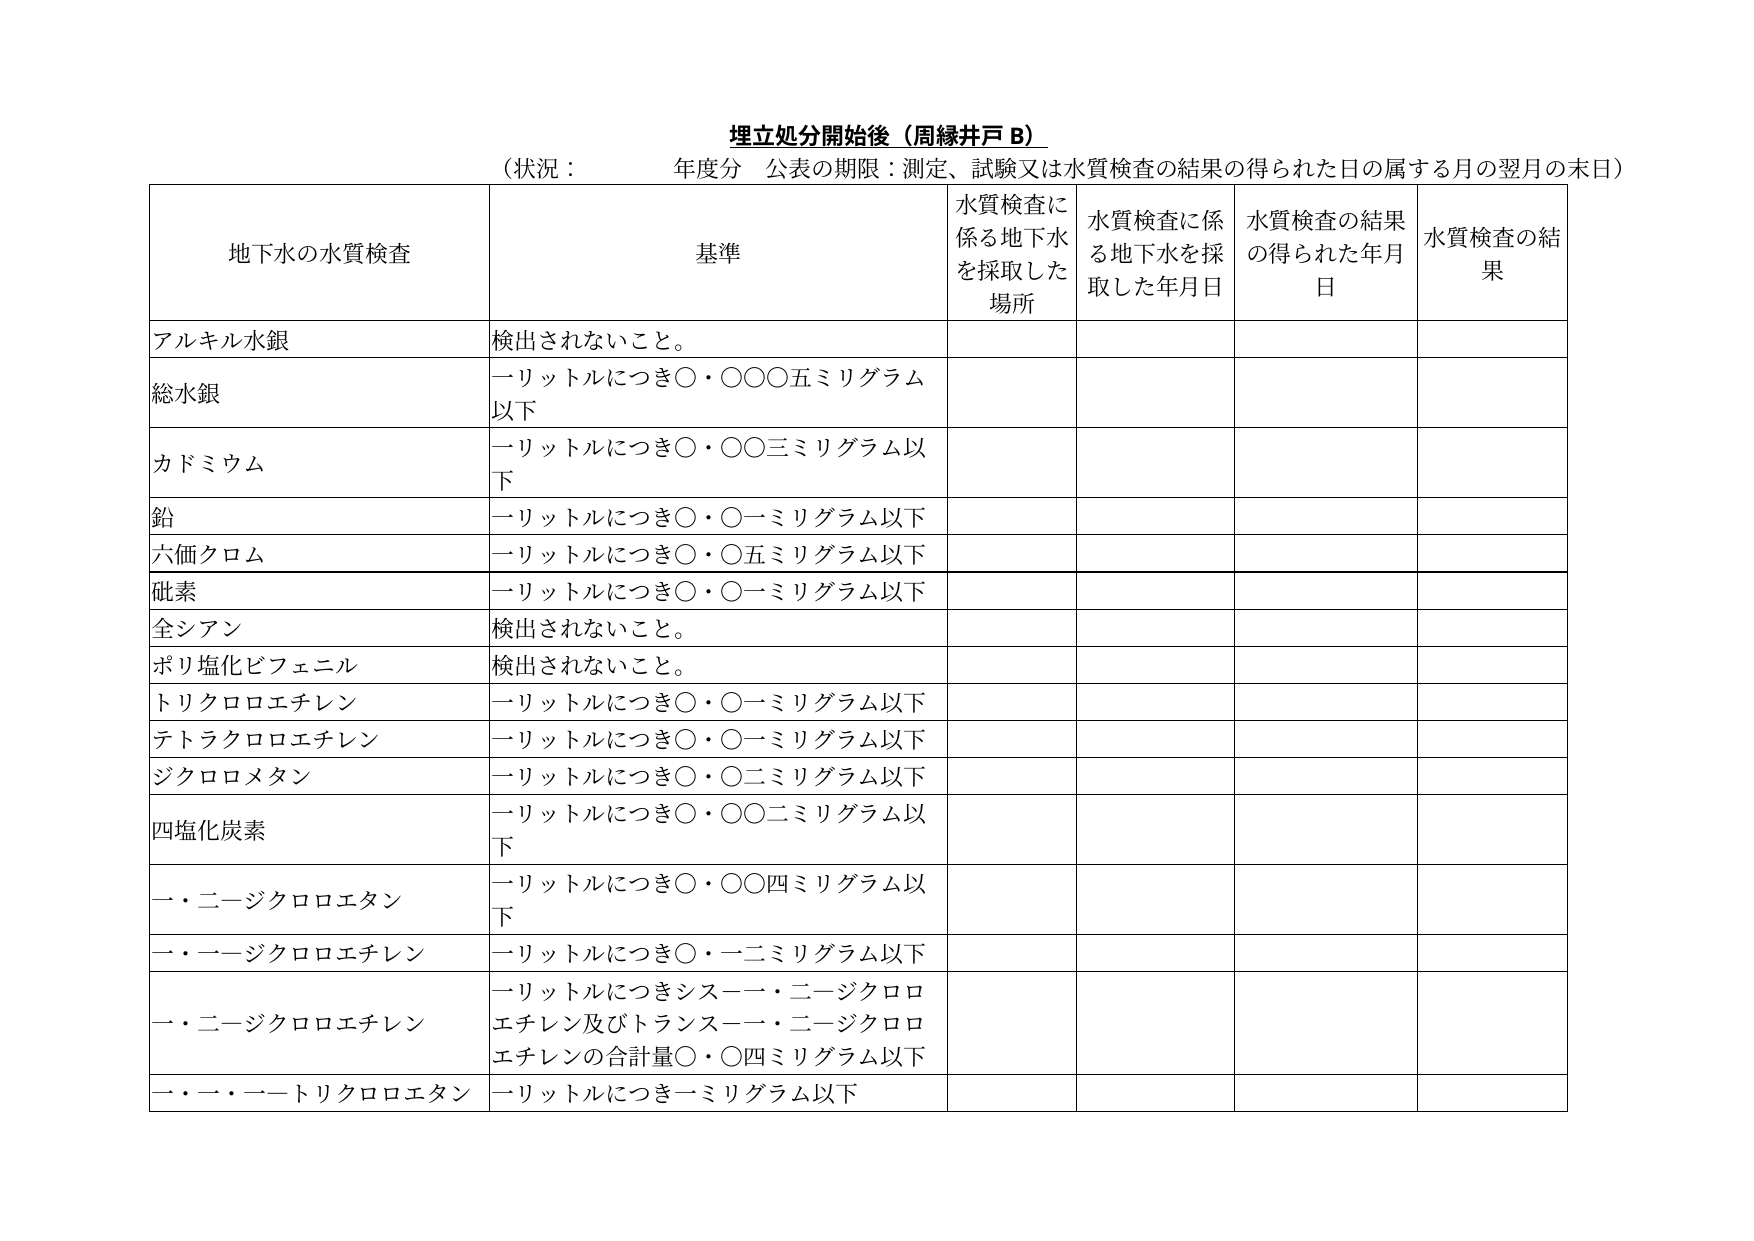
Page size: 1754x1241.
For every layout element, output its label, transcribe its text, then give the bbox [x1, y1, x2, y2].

table_cell [1077, 498, 1234, 534]
table_cell [1077, 428, 1234, 497]
table_cell [1418, 1075, 1567, 1111]
table_cell [1235, 795, 1417, 864]
table_cell [948, 684, 1076, 720]
table_cell 一リットルにつき〇・〇一ミリグラム以下 [490, 498, 947, 534]
table_cell [1418, 865, 1567, 934]
table_cell [948, 321, 1076, 357]
table_cell [948, 358, 1076, 427]
table_cell 一リットルにつき〇・〇一ミリグラム以下 [490, 573, 947, 608]
table_cell [948, 721, 1076, 757]
table_cell [1235, 321, 1417, 357]
table_cell 四塩化炭素 [150, 795, 489, 864]
table_cell 一・二―ジクロロエタン [150, 865, 489, 934]
table_cell 一・二―ジクロロエチレン [150, 972, 489, 1074]
table_cell 砒素 [150, 573, 489, 608]
table_cell ジクロロメタン [150, 758, 489, 794]
table_cell [1235, 865, 1417, 934]
table_cell [948, 865, 1076, 934]
table_cell 一リットルにつき〇・〇五ミリグラム以下 [490, 535, 947, 571]
table_cell 一リットルにつき〇・〇一ミリグラム以下 [490, 684, 947, 720]
table_cell [1077, 972, 1234, 1074]
table_cell [1235, 758, 1417, 794]
table_cell 一リットルにつき〇・〇〇四ミリグラム以下 [490, 865, 947, 934]
table_cell [1418, 321, 1567, 357]
table_cell トリクロロエチレン [150, 684, 489, 720]
table_cell [1235, 1075, 1417, 1111]
table_cell [1418, 684, 1567, 720]
table_cell [1235, 610, 1417, 646]
table_cell 一・一・一―トリクロロエタン [150, 1075, 489, 1111]
table_cell [948, 428, 1076, 497]
table_cell [1077, 758, 1234, 794]
table_cell [1077, 1075, 1234, 1111]
table_cell [1077, 573, 1234, 608]
table_cell [1235, 647, 1417, 683]
table_cell テトラクロロエチレン [150, 721, 489, 757]
table_cell [1235, 721, 1417, 757]
table_cell [1077, 721, 1234, 757]
table_cell 六価クロム [150, 535, 489, 571]
table_cell [1235, 498, 1417, 534]
table_cell [1077, 358, 1234, 427]
table_cell [1235, 358, 1417, 427]
table_cell [948, 610, 1076, 646]
table_cell [1418, 647, 1567, 683]
table_cell 検出されないこと。 [490, 647, 947, 683]
table_cell 一・一―ジクロロエチレン [150, 935, 489, 971]
table_cell [948, 758, 1076, 794]
table_cell 検出されないこと。 [490, 321, 947, 357]
table_cell [948, 795, 1076, 864]
table_cell [1235, 573, 1417, 608]
table_cell [1418, 758, 1567, 794]
table_cell [1077, 795, 1234, 864]
table_cell 一リットルにつき〇・〇二ミリグラム以下 [490, 758, 947, 794]
table_cell 総水銀 [150, 358, 489, 427]
table_cell 全シアン [150, 610, 489, 646]
table_cell [948, 972, 1076, 1074]
table_cell 検出されないこと。 [490, 610, 947, 646]
table_cell [1235, 684, 1417, 720]
text 埋立処分開始後（周縁井戸B） [141, 118, 1636, 151]
table_header 水質検査に係る地下水を採取した年月日 [1077, 185, 1234, 320]
table_cell [1077, 935, 1234, 971]
table_cell 一リットルにつき〇・一二ミリグラム以下 [490, 935, 947, 971]
table_cell [1077, 321, 1234, 357]
table_cell [1077, 684, 1234, 720]
table_cell 一リットルにつき一ミリグラム以下 [490, 1075, 947, 1111]
table_cell [1418, 535, 1567, 571]
table_cell [948, 498, 1076, 534]
table_header 水質検査に係る地下水を採取した場所 [948, 185, 1076, 320]
table_cell [1418, 610, 1567, 646]
table_cell [1418, 573, 1567, 608]
table_cell カドミウム [150, 428, 489, 497]
table_cell [948, 935, 1076, 971]
table_cell [1077, 865, 1234, 934]
table_cell [1418, 935, 1567, 971]
table_cell 一リットルにつき〇・〇〇二ミリグラム以下 [490, 795, 947, 864]
table_cell 一リットルにつき〇・〇〇三ミリグラム以下 [490, 428, 947, 497]
table_cell [1418, 972, 1567, 1074]
table_cell [1235, 935, 1417, 971]
table_cell [1077, 647, 1234, 683]
table_cell [1418, 428, 1567, 497]
table_header 基準 [490, 185, 947, 320]
table_cell [1418, 358, 1567, 427]
table_cell [1077, 610, 1234, 646]
table_cell [948, 535, 1076, 571]
table_cell [1235, 535, 1417, 571]
text （状況： 年度分 公表の期限：測定、試験又は水質検査の結果の得られた日の属する月の翌月の末日） [141, 151, 1636, 184]
table_cell 鉛 [150, 498, 489, 534]
table_cell [1235, 428, 1417, 497]
table_cell 一リットルにつき〇・〇〇〇五ミリグラム以下 [490, 358, 947, 427]
table_cell [1418, 795, 1567, 864]
table_cell [948, 647, 1076, 683]
table_header 水質検査の結果の得られた年月日 [1235, 185, 1417, 320]
table_header 水質検査の結果 [1418, 185, 1567, 320]
table_cell [1418, 721, 1567, 757]
table_cell ポリ塩化ビフェニル [150, 647, 489, 683]
table_header 地下水の水質検査 [150, 185, 489, 320]
table_cell アルキル水銀 [150, 321, 489, 357]
table_cell [948, 573, 1076, 608]
table_cell [948, 1075, 1076, 1111]
table_cell [1418, 498, 1567, 534]
table_cell [1235, 972, 1417, 1074]
table_cell 一リットルにつきシス－一・二―ジクロロエチレン及びトランス－一・二―ジクロロエチレンの合計量〇・〇四ミリグラム以下 [490, 972, 947, 1074]
table_cell [1077, 535, 1234, 571]
table_cell 一リットルにつき〇・〇一ミリグラム以下 [490, 721, 947, 757]
